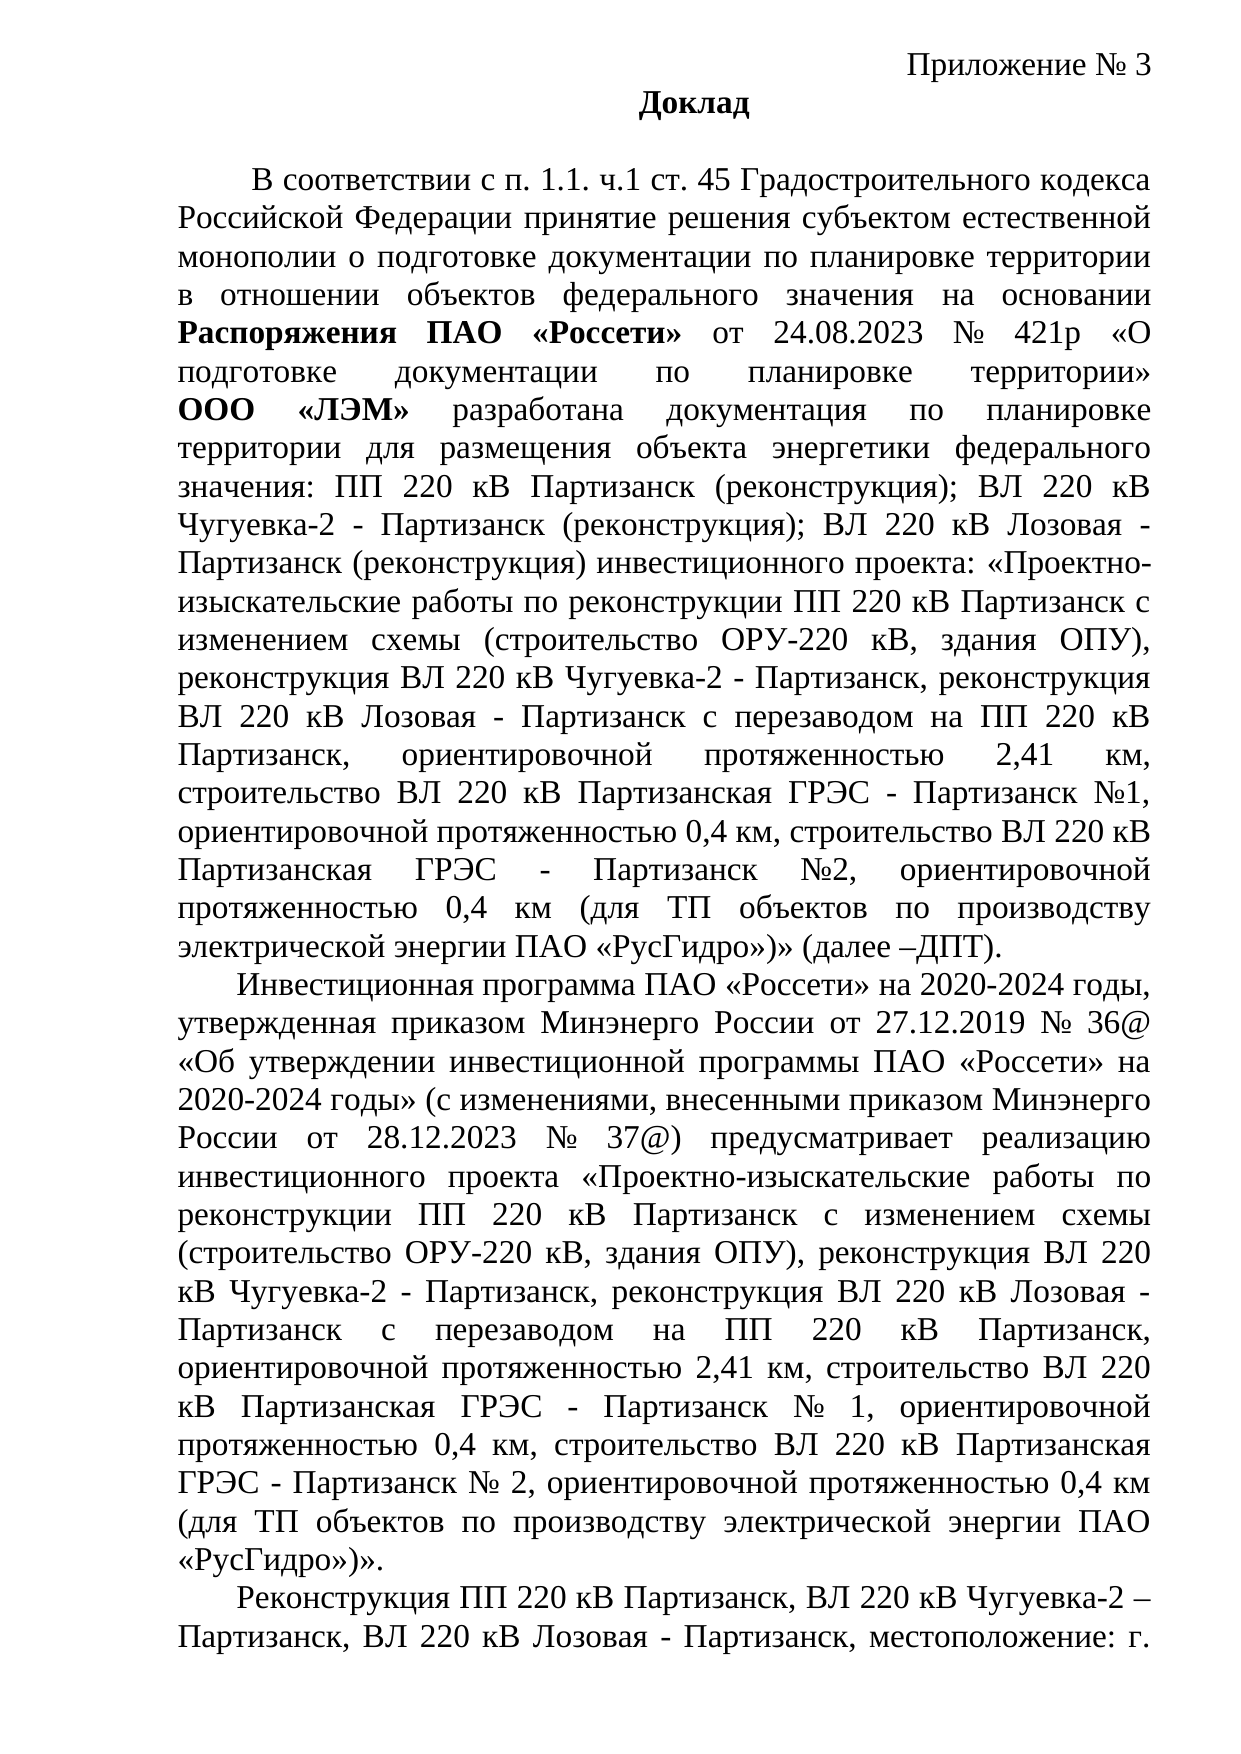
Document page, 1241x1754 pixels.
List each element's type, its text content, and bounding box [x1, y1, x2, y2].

text В соответствии с п. 1.1. ч.1 ст. 45 Градостроительного кодекса Российской Федерации принятие решения субъектом естественной монополии о подготовке документации по планировке территории в отношении объектов федерального значения на основании Распоряжения ПАО «Россети» от 24.08.2023 № 421р «О подготовке документации по планировке территории» ООО «ЛЭМ» разработана документация по планировке территории для размещения объекта энергетики федерального значения: ПП 220 кВ Партизанск (реконструкция); ВЛ 220 кВ Чугуевка-2 - Партизанск (реконструкция); ВЛ 220 кВ Лозовая - Партизанск (реконструкция) инвестиционного проекта: «Проектно- изыскательские работы по реконструкции ПП 220 кВ Партизанск с изменением схемы (строительство ОРУ-220 кВ, здания ОПУ), реконструкция ВЛ 220 кВ Чугуевка-2 - Партизанск, реконструкция ВЛ 220 кВ Лозовая - Партизанск с перезаводом на ПП 220 кВ Партизанск, ориентировочной протяженностью 2,41 км, строительство ВЛ 220 кВ Партизанская ГРЭС - Партизанск №1, ориентировочной протяженностью 0,4 км, строительство ВЛ 220 кВ Партизанская ГРЭС - Партизанск №2, ориентировочной протяженностью 0,4 км (для ТП объектов по производству электрической энергии ПАО «РусГидро»)» (далее –ДПТ). [177, 159, 1152, 964]
text Доклад [177, 83, 1152, 121]
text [177, 1578, 1152, 1654]
text Инвестиционная программа ПАО «Россети» на 2020-2024 годы, утвержденная приказом Минэнерго России от 27.12.2019 № 36@ «Об утверждении инвестиционной программы ПАО «Россети» на 2020-2024 годы» (с изменениями, внесенными приказом Минэнерго России от 28.12.2023 № 37@) предусматривает реализацию инвестиционного проекта «Проектно-изыскательские работы по реконструкции ПП 220 кВ Партизанск с изменением схемы (строительство ОРУ-220 кВ, здания ОПУ), реконструкция ВЛ 220 кВ Чугуевка-2 - Партизанск, реконструкция ВЛ 220 кВ Лозовая - Партизанск с перезаводом на ПП 220 кВ Партизанск, ориентировочной протяженностью 2,41 км, строительство ВЛ 220 кВ Партизанская ГРЭС - Партизанск № 1, ориентировочной протяженностью 0,4 км, строительство ВЛ 220 кВ Партизанская ГРЭС - Партизанск № 2, ориентировочной протяженностью 0,4 км (для ТП объектов по производству электрической энергии ПАО «РусГидро»)». [177, 964, 1152, 1578]
text Приложение № 3 [177, 44, 1152, 83]
